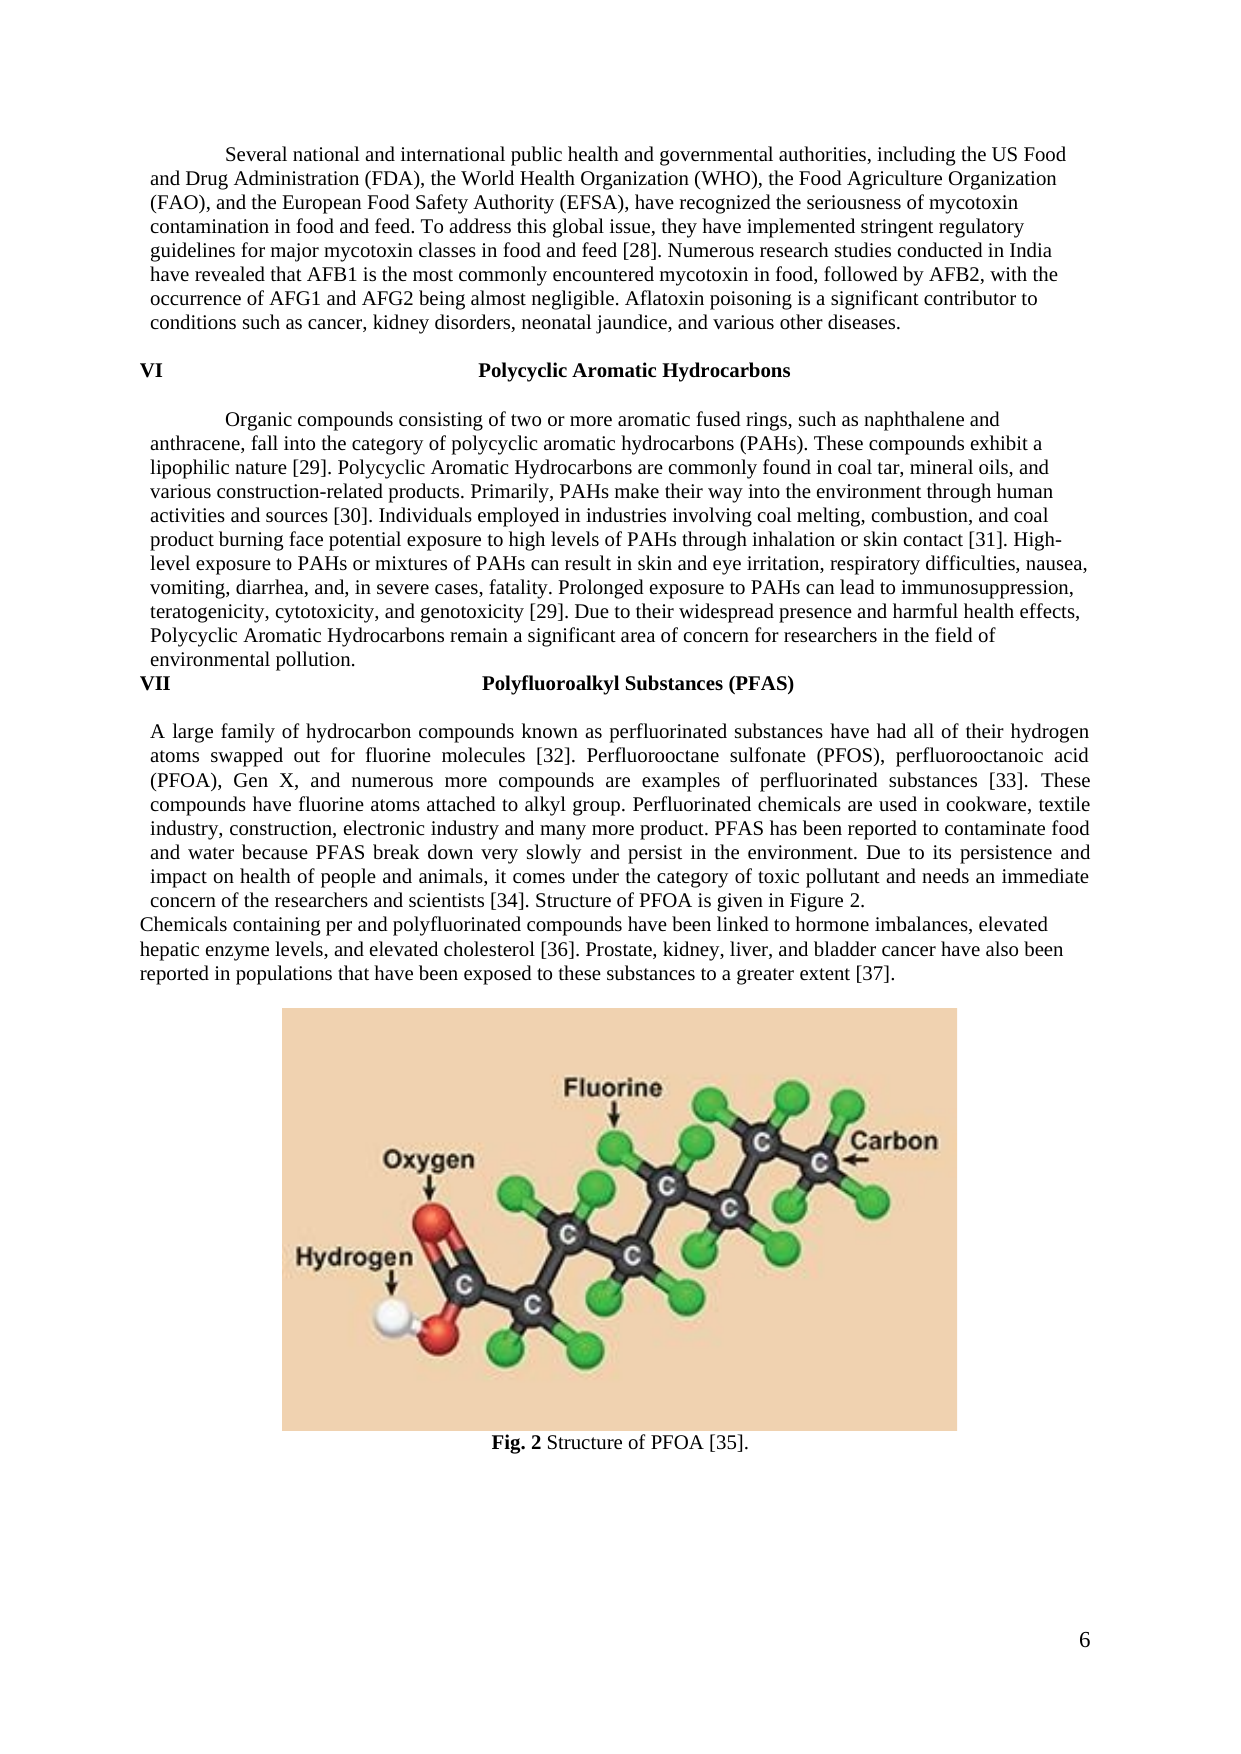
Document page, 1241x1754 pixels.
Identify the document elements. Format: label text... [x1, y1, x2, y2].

text Several national and international public health and governmental authorities, including the US Food and Drug Administration (FDA), the World Health Organization (WHO), the Food Agriculture Organization (FAO), and the European Food Safety Authority (EFSA), have recognized the seriousness of mycotoxin contamination in food and feed. To address this global issue, they have implemented stringent regulatory guidelines for major mycotoxin classes in food and feed [28]. Numerous research studies conducted in India have revealed that AFB1 is the most commonly encountered mycotoxin in food, followed by AFB2, with the occurrence of AFG1 and AFG2 being almost negligible. Aflatoxin poisoning is a significant contributor to conditions such as cancer, kidney disorders, neonatal jaundice, and various other diseases. [150, 142, 1091, 334]
text Chemicals containing per and polyfluorinated compounds have been linked to hormone imbalances, elevated hepatic enzyme levels, and elevated cholesterol [36]. Prostate, kidney, liver, and bladder cancer have also been reported in populations that have been exposed to these substances to a greater extent [37]. [139, 912, 1107, 984]
text Fig. 2 Structure of PFOA [35]. [452, 1431, 788, 1454]
subtitle Polyfluoroalkyl Substances (PFAS) [139, 671, 1100, 695]
subtitle Polycyclic Aromatic Hydrocarbons [139, 358, 1101, 382]
picture [282, 1008, 958, 1431]
text Organic compounds consisting of two or more aromatic fused rings, such as naphthalene and anthracene, fall into the category of polycyclic aromatic hydrocarbons (PAHs). These compounds exhibit a lipophilic nature [29]. Polycyclic Aromatic Hydrocarbons are commonly found in coal tar, mineral oils, and various construction-related products. Primarily, PAHs make their way into the environment through human activities and sources [30]. Individuals employed in industries involving coal melting, combustion, and coal product burning face potential exposure to high levels of PAHs through inhalation or skin contact [31]. High-level exposure to PAHs or mixtures of PAHs can result in skin and eye irritation, respiratory difficulties, nausea, vomiting, diarrhea, and, in severe cases, fatality. Prolonged exposure to PAHs can lead to immunosuppression, teratogenicity, cytotoxicity, and genotoxicity [29]. Due to their widespread presence and harmful health effects, Polycyclic Aromatic Hydrocarbons remain a significant area of concern for researchers in the field of environmental pollution. [150, 406, 1091, 671]
text A large family of hydrocarbon compounds known as perfluorinated substances have had all of their hydrogen atoms swapped out for fluorine molecules [32]. Perfluorooctane sulfonate (PFOS), perfluorooctanoic acid (PFOA), Gen X, and numerous more compounds are examples of perfluorinated substances [33]. These compounds have fluorine atoms attached to alkyl group. Perfluorinated chemicals are used in cookware, textile industry, construction, electronic industry and many more product. PFAS has been reported to contaminate food and water because PFAS break down very slowly and persist in the environment. Due to its persistence and impact on health of people and animals, it comes under the category of toxic pollutant and needs an immediate concern of the researchers and scientists [34]. Structure of PFOA is given in Figure 2. [150, 719, 1091, 912]
